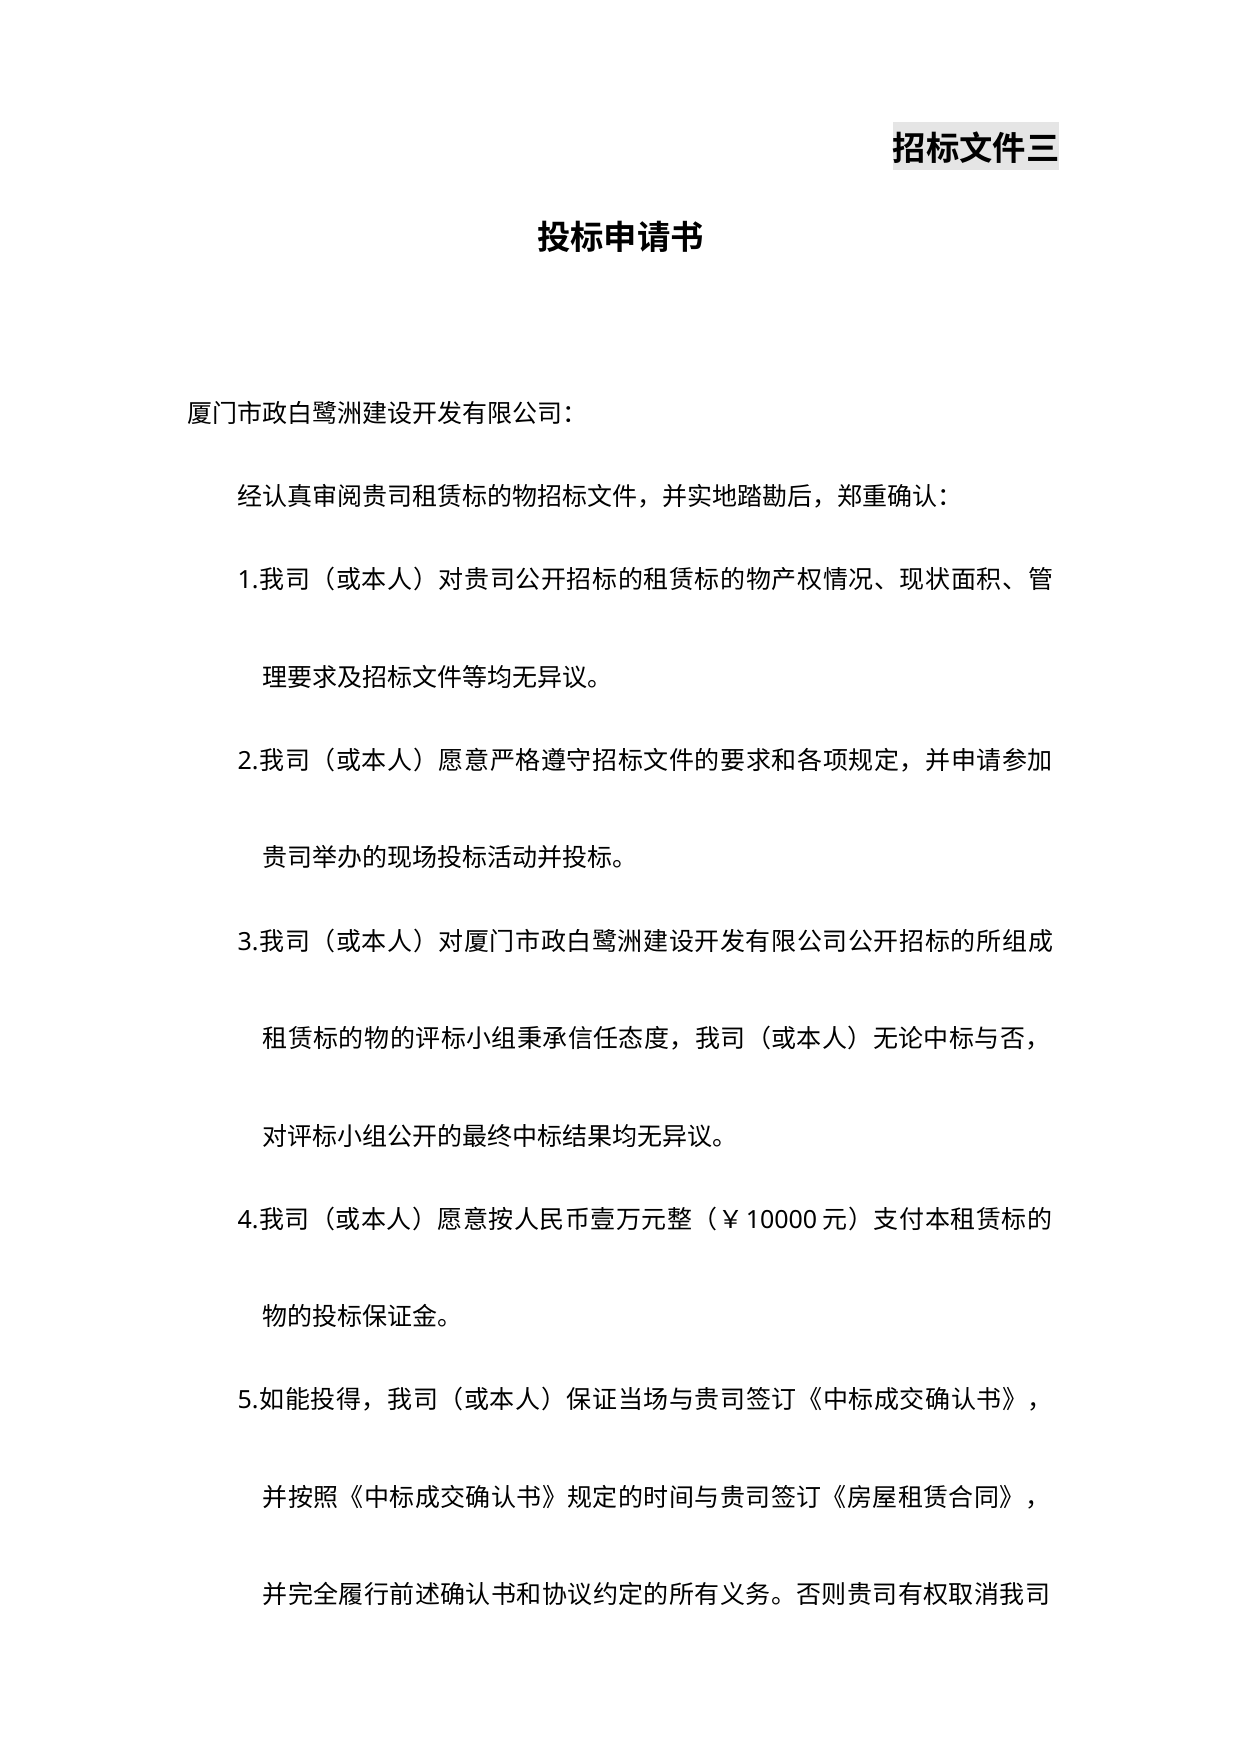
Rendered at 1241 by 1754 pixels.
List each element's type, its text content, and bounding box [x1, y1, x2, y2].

text 招标文件三 [187, 113, 1059, 178]
text 3.我司（或本人）对厦门市政白鹭洲建设开发有限公司公开招标的所组成租赁标的物的评标小组秉承信任态度，我司（或本人）无论中标与否，对评标小组公开的最终中标结果均无异议。 [237, 907, 1053, 1167]
text 4.我司（或本人）愿意按人民币壹万元整（￥10000元）支付本租赁标的物的投标保证金。 [237, 1185, 1053, 1347]
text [237, 1365, 1053, 1625]
text 2.我司（或本人）愿意严格遵守招标文件的要求和各项规定，并申请参加贵司举办的现场投标活动并投标。 [237, 726, 1053, 888]
text 厦门市政白鹭洲建设开发有限公司： [187, 379, 1053, 444]
text 投标申请书 [187, 202, 1053, 267]
text 1.我司（或本人）对贵司公开招标的租赁标的物产权情况、现状面积、管理要求及招标文件等均无异议。 [237, 545, 1053, 708]
text 经认真审阅贵司租赁标的物招标文件，并实地踏勘后，郑重确认： [187, 462, 1053, 527]
